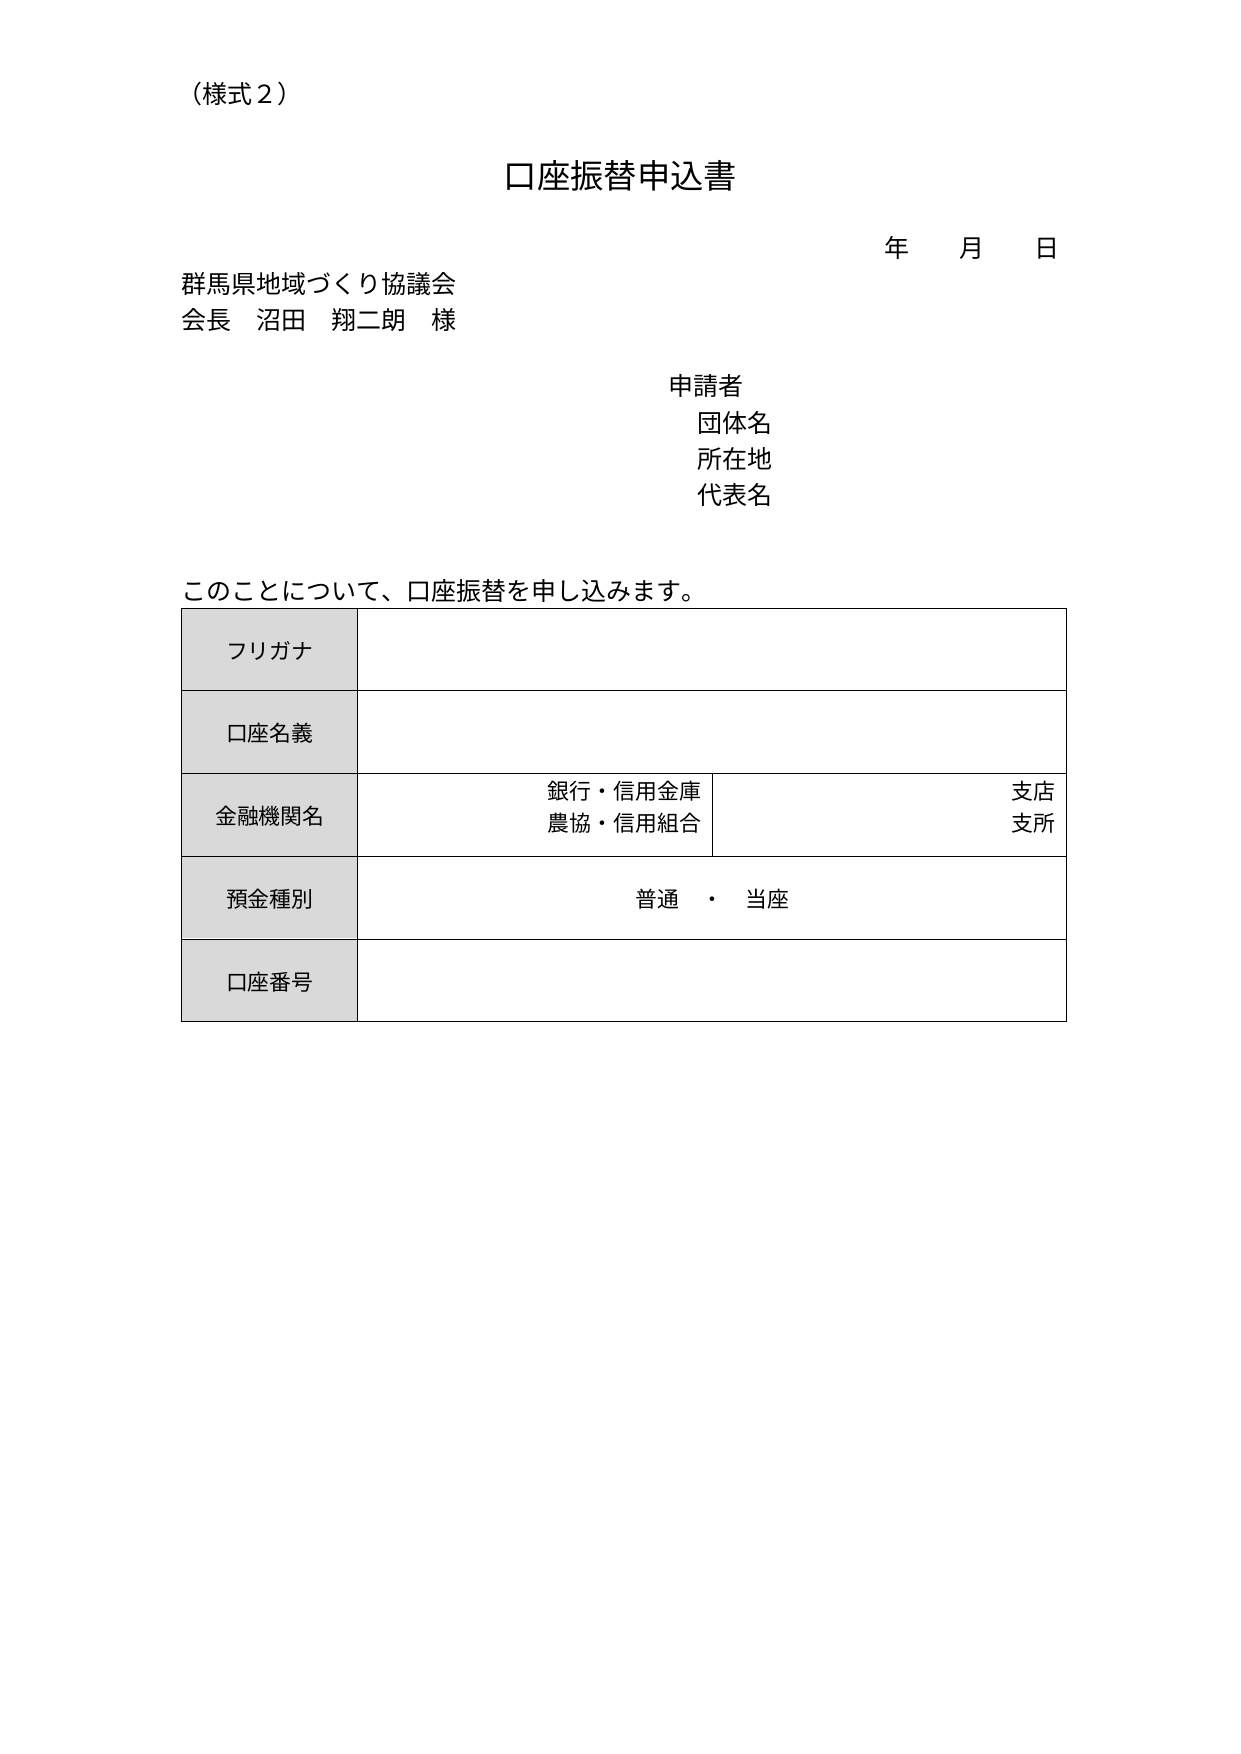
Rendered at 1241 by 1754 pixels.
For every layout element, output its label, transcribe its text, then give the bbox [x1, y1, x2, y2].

table_cell 金融機関名 [182, 774, 357, 856]
text 代表名 [697, 476, 1059, 512]
table_header フリガナ [182, 609, 357, 690]
text 団体名 [697, 403, 1059, 439]
text このことについて、口座振替を申し込みます。 [181, 571, 1059, 608]
text 所在地 [697, 439, 1059, 476]
table_cell 口座番号 [182, 940, 357, 1021]
text 口座振替申込書 [181, 150, 1059, 198]
table_cell 預金種別 [182, 857, 357, 938]
table_cell [358, 691, 1066, 773]
table_cell 支店 支所 [713, 774, 1066, 856]
table_cell 口座名義 [182, 691, 357, 773]
table_cell 普通 ・ 当座 [358, 857, 1066, 938]
table_cell 銀行・信用金庫 農協・信用組合 [358, 774, 712, 856]
table_cell [358, 940, 1066, 1021]
text 申請者 [668, 367, 1059, 403]
text 年 月 日 [181, 228, 1059, 264]
text 会長 沼田 翔二朗 様 [181, 301, 1059, 337]
table_header [358, 609, 1066, 690]
text 群馬県地域づくり協議会 [181, 264, 1059, 301]
